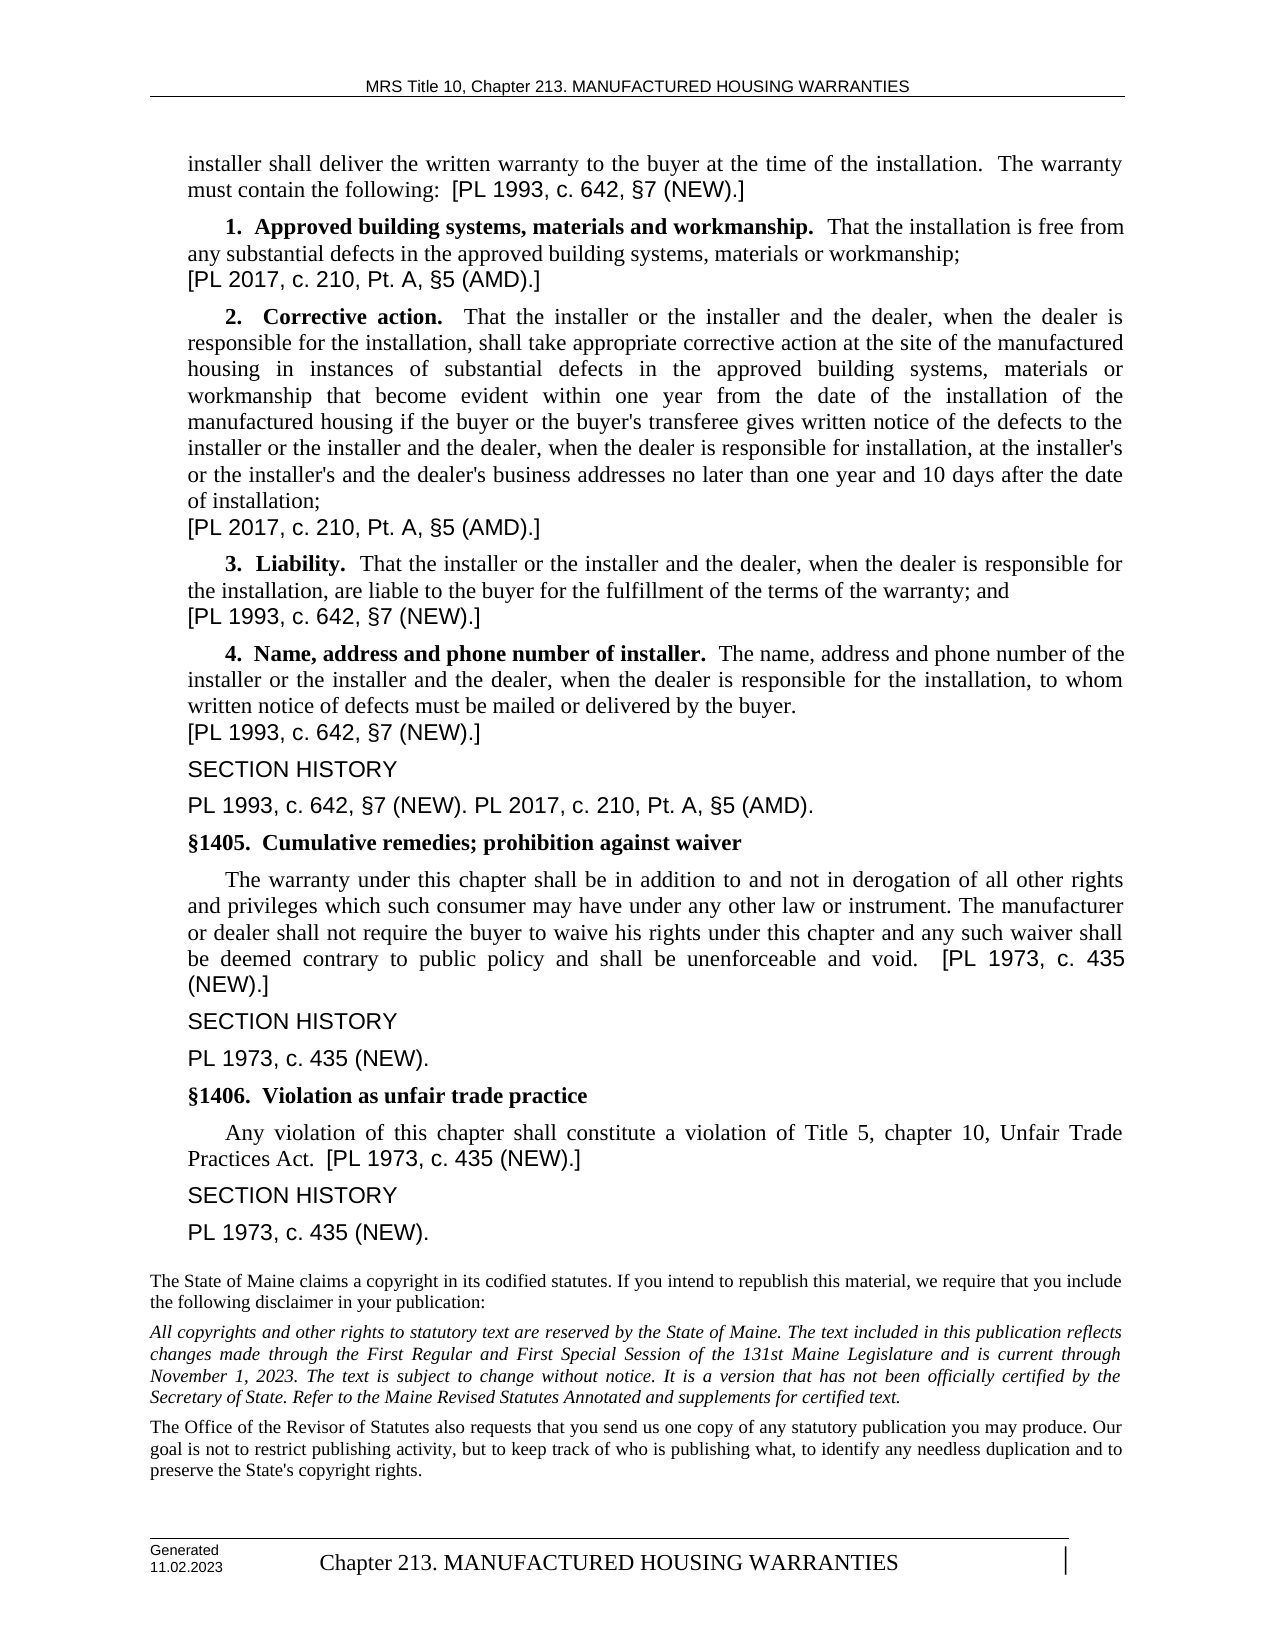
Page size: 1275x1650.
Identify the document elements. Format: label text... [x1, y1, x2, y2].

text 2. Corrective action. That the installer or the installer and the dealer, when the dealer is responsible for the installation, shall take appropriate corrective action at the site of the manufactured housing in instances of substantial defects in the approved building systems, materials or workmanship that become evident within one year from the date of the installation of the manufactured housing if the buyer or the buyer's transferee gives written notice of the defects to the installer or the installer and the dealer, when the dealer is responsible for installation, at the installer's or the installer's and the dealer's business addresses no later than one year and 10 days after the date of installation; [187, 303, 1125, 513]
text The State of Maine claims a copyright in its codified statutes. If you intend to republish this material, we require that you include the following disclaimer in your publication: [150, 1270, 1125, 1313]
text PL 1973, c. 435 (NEW). [187, 1045, 1125, 1071]
text All copyrights and other rights to statutory text are reserved by the State of Maine. The text included in this publication reflects changes made through the First Regular and First Special Session of the 131st Maine Legislature and is current through November 1, 2023 . The text is subject to change without notice. It is a version that has not been officially certified by the Secretary of State. Refer to the Maine Revised Statutes Annotated and supplements for certified text. [150, 1321, 1125, 1408]
text PL 1993, c. 642, §7 (NEW). PL 2017, c. 210, Pt. A, §5 (AMD). [187, 792, 1125, 819]
text SECTION HISTORY [187, 1182, 1125, 1208]
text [187, 150, 1125, 203]
text [PL 1993, c. 642, §7 (NEW).] [187, 603, 1125, 629]
text 1. Approved building systems, materials and workmanship. That the installation is free from any substantial defects in the approved building systems, materials or workmanship; [187, 213, 1125, 266]
text 3. Liability. That the installer or the installer and the dealer, when the dealer is responsible for the installation, are liable to the buyer for the fulfillment of the terms of the warranty; and [187, 550, 1125, 603]
text The Office of the Revisor of Statutes also requests that you send us one copy of any statutory publication you may produce. Our goal is not to restrict publishing activity, but to keep track of who is publishing what, to identify any needless duplication and to preserve the State's copyright rights. [150, 1416, 1125, 1481]
text SECTION HISTORY [187, 1008, 1125, 1034]
text §1405. Cumulative remedies; prohibition against waiver [187, 829, 1125, 856]
text [PL 1993, c. 642, §7 (NEW).] [187, 719, 1125, 745]
text [PL 2017, c. 210, Pt. A, §5 (AMD).] [187, 513, 1125, 540]
text §1406. Violation as unfair trade practice [187, 1082, 1125, 1108]
text 4. Name, address and phone number of installer. The name, address and phone number of the installer or the installer and the dealer, when the dealer is responsible for the installation, to whom written notice of defects must be mailed or delivered by the buyer. [187, 640, 1125, 719]
text PL 1973, c. 435 (NEW). [187, 1218, 1125, 1245]
text [PL 2017, c. 210, Pt. A, §5 (AMD).] [187, 266, 1125, 292]
text Any violation of this chapter shall constitute a violation of Title 5, chapter 10, Unfair Trade Practices Act. [PL 1973, c. 435 (NEW).] [187, 1118, 1125, 1171]
text SECTION HISTORY [187, 756, 1125, 782]
text The warranty under this chapter shall be in addition to and not in derogation of all other rights and privileges which such consumer may have under any other law or instrument. The manufacturer or dealer shall not require the buyer to waive his rights under this chapter and any such waiver shall be deemed contrary to public policy and shall be unenforceable and void. [PL 1973, c. 435 (NEW).] [187, 866, 1125, 998]
